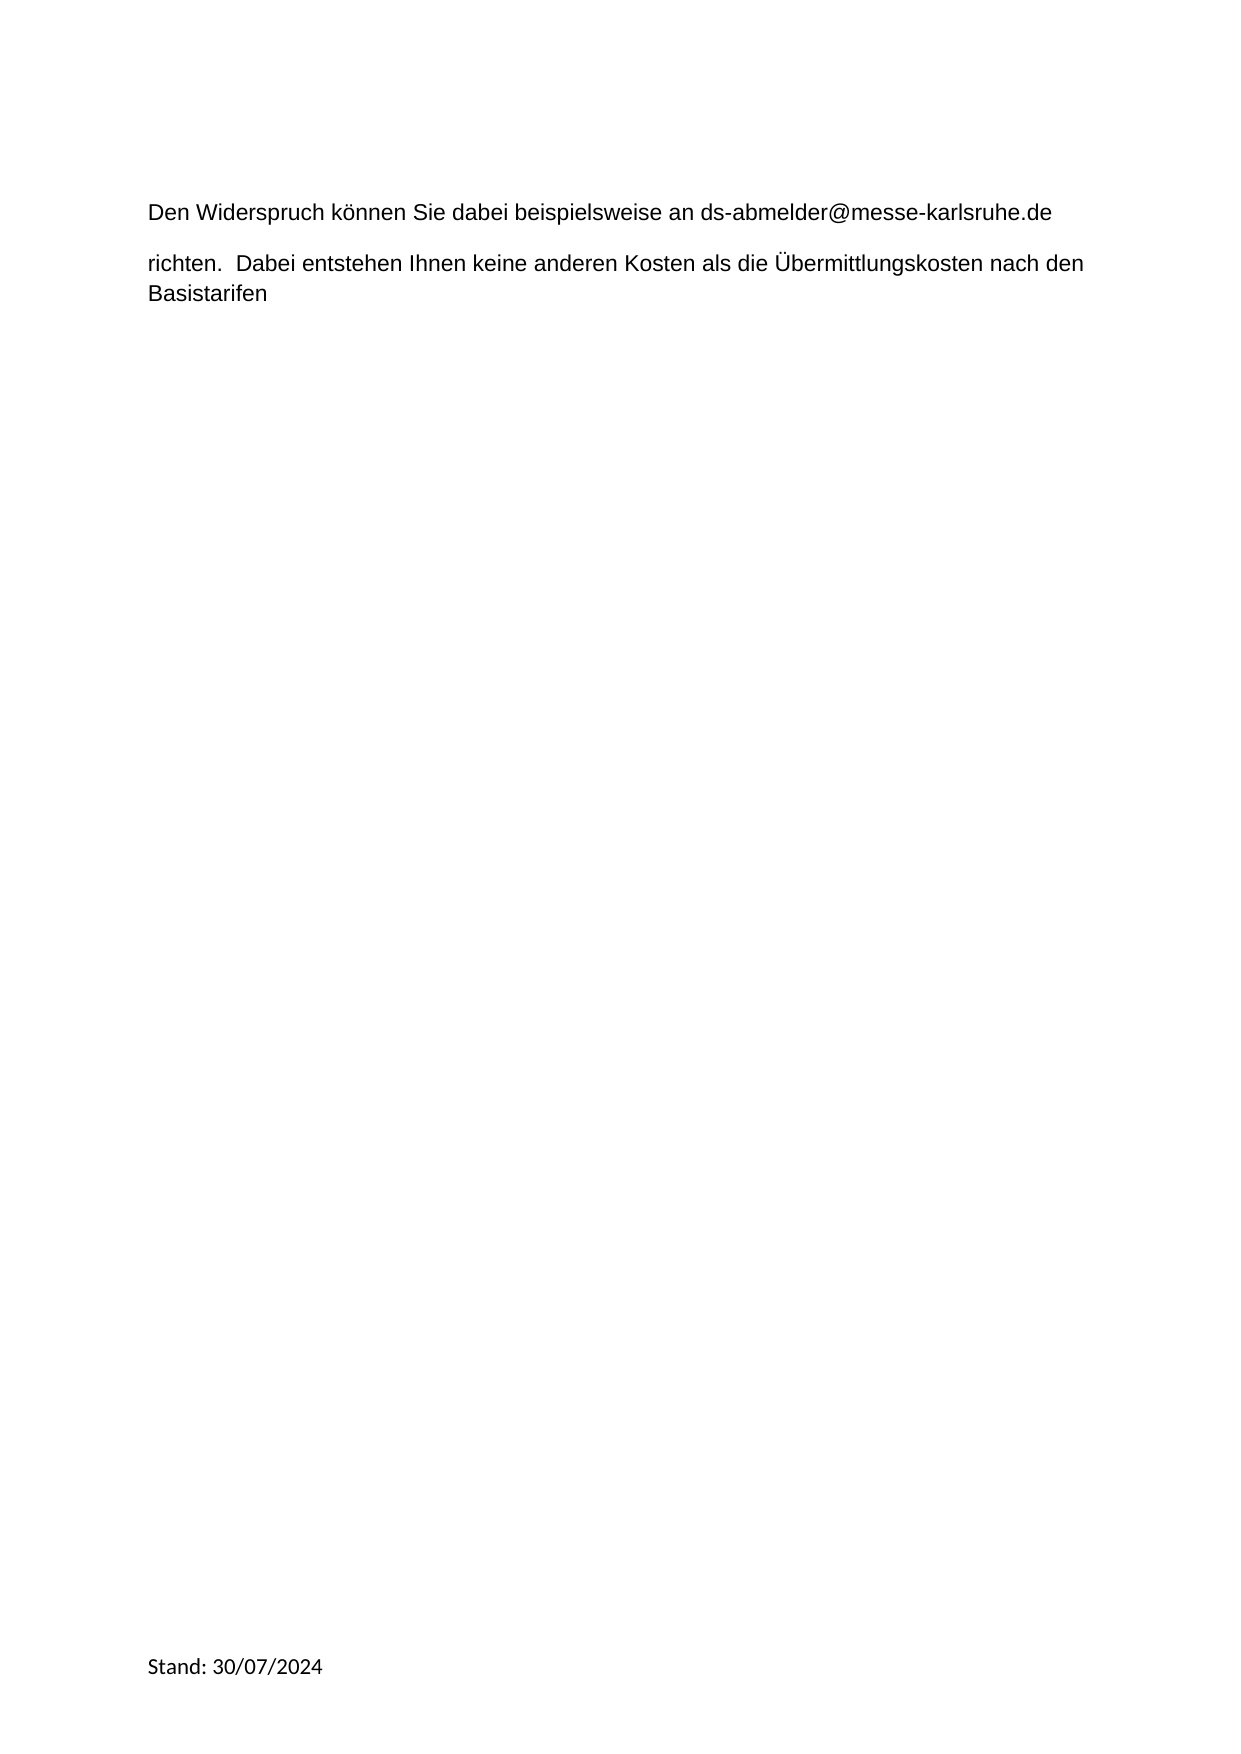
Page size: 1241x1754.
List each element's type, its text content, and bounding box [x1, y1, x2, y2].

text Den Widerspruch können Sie dabei beispielsweise an ds-abmelder@messe-karlsruhe.de [148, 199, 1093, 225]
text richten. Dabei entstehen Ihnen keine anderen Kosten als die Übermittlungskosten nach den Basistarifen [148, 250, 1093, 306]
